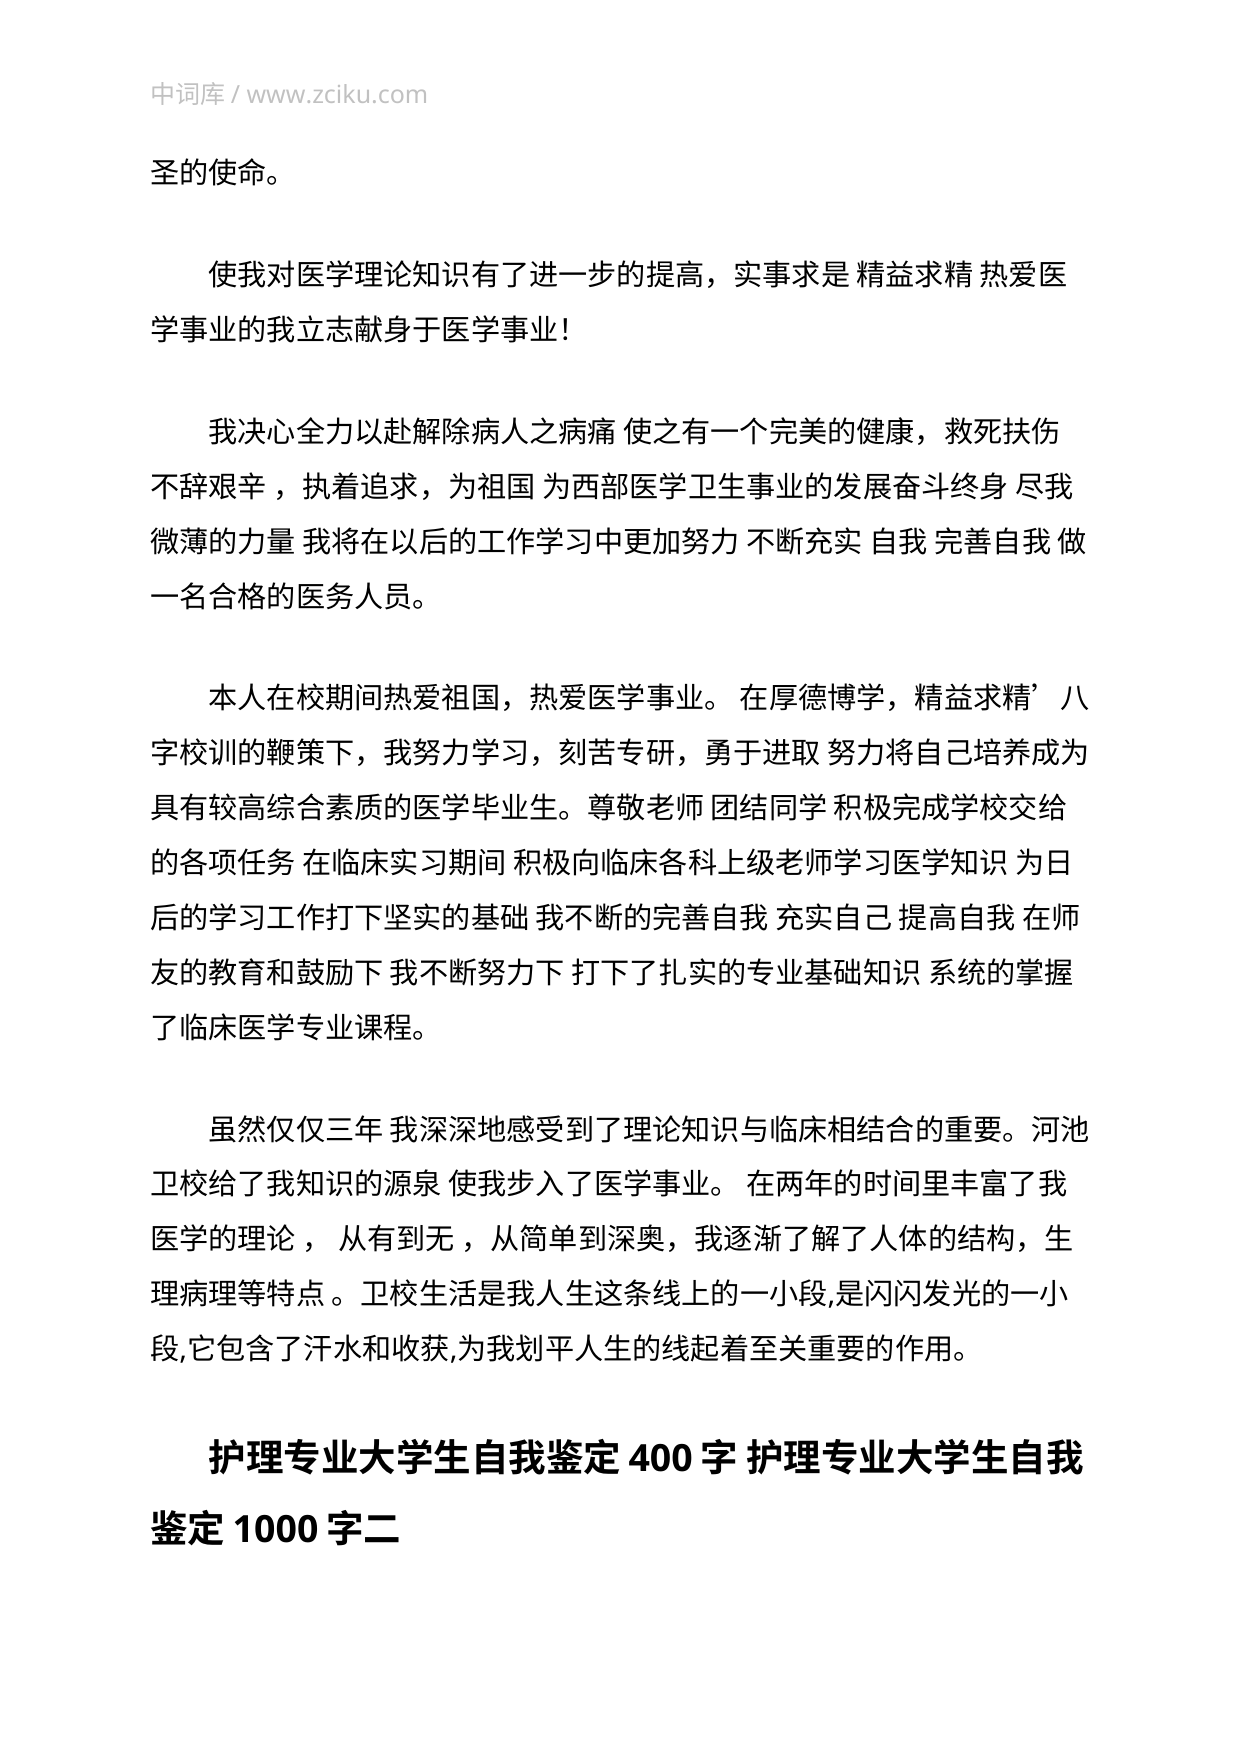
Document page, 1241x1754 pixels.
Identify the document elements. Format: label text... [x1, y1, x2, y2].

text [150, 150, 1090, 192]
text 护理专业大学生自我鉴定400字 护理专业大学生自我鉴定1000字二 [150, 1428, 1090, 1553]
text 使我对医学理论知识有了进一步的提高，实事求是 精益求精 热爱医学事业的我立志献身于医学事业！ [150, 252, 1090, 349]
text 虽然仅仅三年 我深深地感受到了理论知识与临床相结合的重要。河池卫校给了我知识的源泉 使我步入了医学事业。 在两年的时间里丰富了我医学的理论 ， 从有到无 ，从简单到深奥，我逐渐了解了人体的结构，生理病理等特点 。卫校生活是我人生这条线上的一小段,是闪闪发光的一小段,它包含了汗水和收获,为我划平人生的线起着至关重要的作用。 [150, 1106, 1090, 1368]
text 本人在校期间热爱祖国，热爱医学事业。 在厚德博学，精益求精’八字校训的鞭策下，我努力学习，刻苦专研，勇于进取 努力将自己培养成为具有较高综合素质的医学毕业生。尊敬老师 团结同学 积极完成学校交给的各项任务 在临床实习期间 积极向临床各科上级老师学习医学知识 为日后的学习工作打下坚实的基础 我不断的完善自我 充实自己 提高自我 在师友的教育和鼓励下 我不断努力下 打下了扎实的专业基础知识 系统的掌握了临床医学专业课程。 [150, 675, 1090, 1047]
text 我决心全力以赴解除病人之病痛 使之有一个完美的健康，救死扶伤 不辞艰辛 ，执着追求，为祖国 为西部医学卫生事业的发展奋斗终身 尽我微薄的力量 我将在以后的工作学习中更加努力 不断充实 自我 完善自我 做一名合格的医务人员。 [150, 408, 1090, 615]
